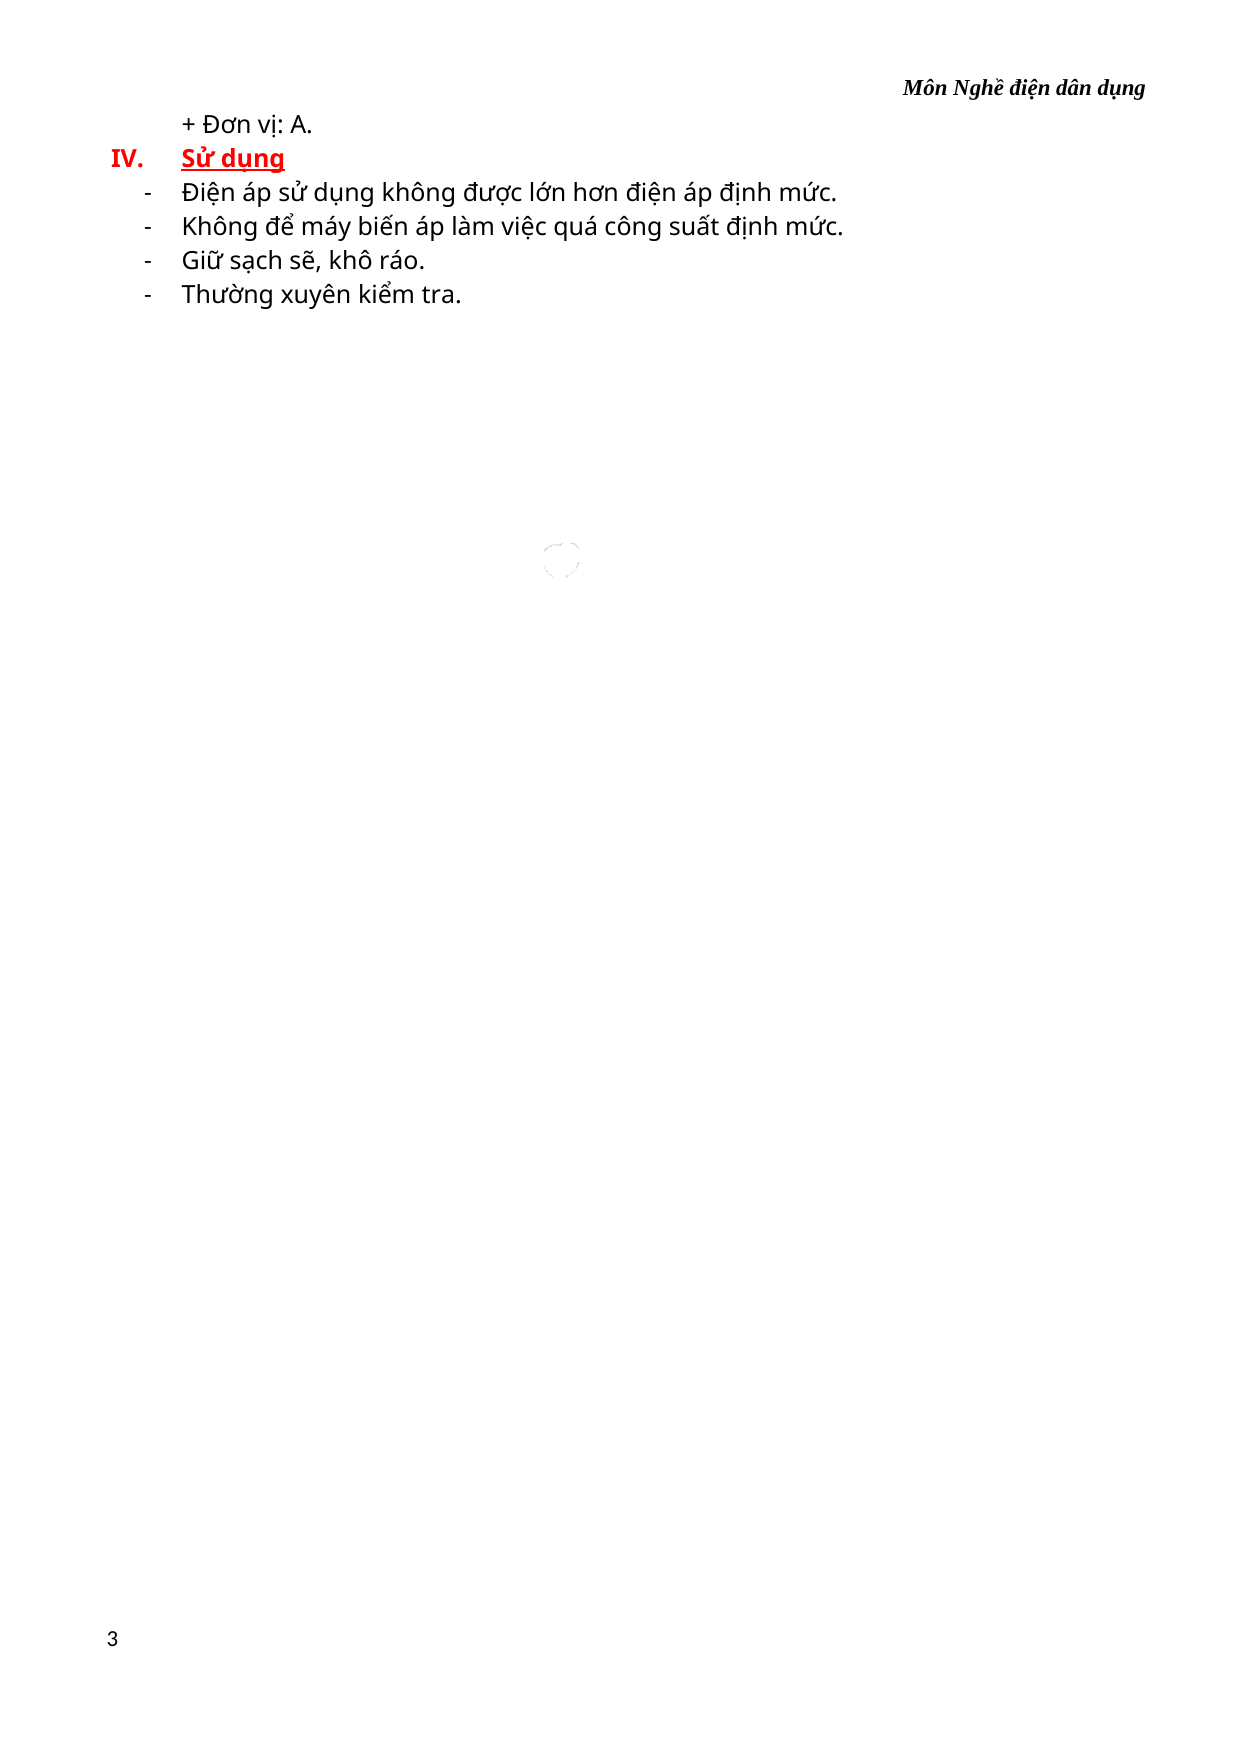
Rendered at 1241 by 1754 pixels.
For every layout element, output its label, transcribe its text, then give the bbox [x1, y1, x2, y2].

picture [543, 542, 580, 578]
list Điện áp sử dụng không được lớn hơn điện áp định mức. [144, 174, 1146, 208]
list Không để máy biến áp làm việc quá công suất định mức. [144, 208, 1146, 243]
list Thường xuyên kiểm tra. [144, 277, 1146, 311]
list + Đơn vị: A. [181, 106, 1146, 140]
list Giữ sạch sẽ, khô ráo. [144, 243, 1146, 277]
list Sử dụng [144, 140, 1146, 174]
